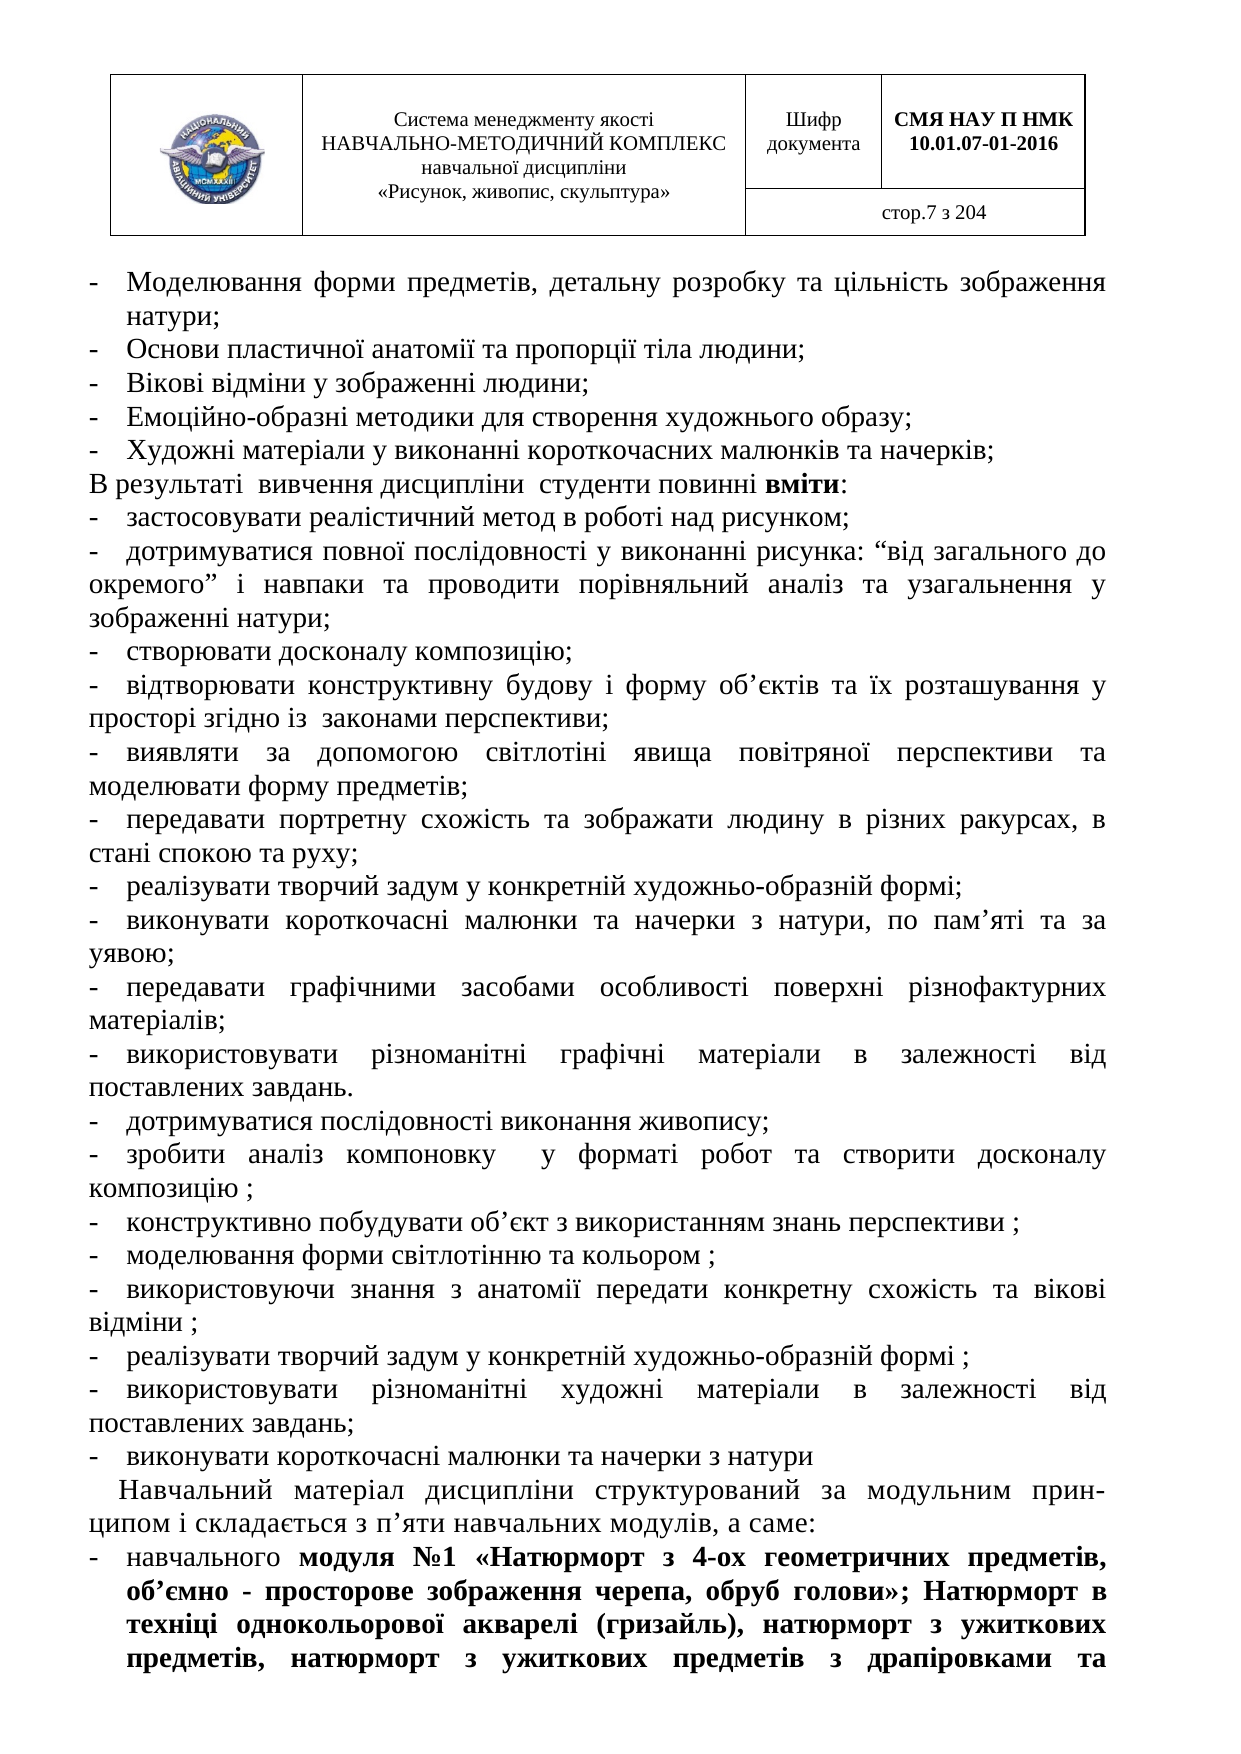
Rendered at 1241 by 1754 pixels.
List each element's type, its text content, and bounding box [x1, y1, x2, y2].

list використовувати різноманітні графічні матеріали в залежності від поставлених завдань. [88, 1036, 1107, 1103]
list Основи пластичної анатомії та пропорції тіла людини; [88, 332, 1107, 365]
list дотримуватися повної послідовності у виконанні рисунка: “від загального до окремого” і навпаки та проводити порівняльний аналіз та узагальнення у зображенні натури; [88, 533, 1107, 633]
list Вікові відміни у зображенні людини; [88, 365, 1107, 399]
list відтворювати конструктивну будову і форму об’єктів та їх розташування у просторі згідно із законами перспективи; [88, 667, 1107, 734]
list використовуючи знання з анатомії передати конкретну схожість та вікові відміни ; [88, 1271, 1107, 1338]
list передавати портретну схожість та зображати людину в різних ракурсах, в стані спокою та руху; [88, 801, 1107, 868]
list реалізувати творчий задум у конкретній художньо-образній формі ; [88, 1338, 1107, 1371]
list Моделювання форми предметів, детальну розробку та цільність зображення натури; [88, 264, 1107, 332]
list реалізувати творчий задум у конкретній художньо-образній формі; [88, 868, 1107, 902]
text Навчальний матеріал дисципліни структурований за модульним прин-ципом і складається з п’яти навчальних модулів, а саме: [88, 1472, 1107, 1539]
list Емоційно-образні методики для створення художнього образу; [88, 399, 1107, 432]
list створювати досконалу композицію; [88, 633, 1107, 667]
list конструктивно побудувати об’єкт з використанням знань перспективи ; [88, 1204, 1107, 1237]
list застосовувати реалістичний метод в роботі над рисунком; [88, 499, 1107, 533]
picture [158, 111, 265, 203]
list виконувати короткочасні малюнки та начерки з натури, по пам’яті та за уявою; [88, 902, 1107, 969]
list виявляти за допомогою світлотіні явища повітряної перспективи та моделювати форму предметів; [88, 734, 1107, 801]
list виконувати короткочасні малюнки та начерки з натури [88, 1438, 1107, 1472]
list використовувати різноманітні художні матеріали в залежності від поставлених завдань; [88, 1371, 1107, 1438]
list Художні матеріали у виконанні короткочасних малюнків та начерків; [88, 432, 1107, 466]
list зробити аналіз компоновку у форматі робот та створити досконалу композицію ; [88, 1137, 1107, 1204]
list моделювання форми світлотінню та кольором ; [88, 1237, 1107, 1271]
list передавати графічними засобами особливості поверхні різнофактурних матеріалів; [88, 969, 1107, 1036]
list дотримуватися послідовності виконання живопису; [88, 1103, 1107, 1137]
text В результаті вивчення дисципліни студенти повинні вміти: [88, 466, 1107, 499]
